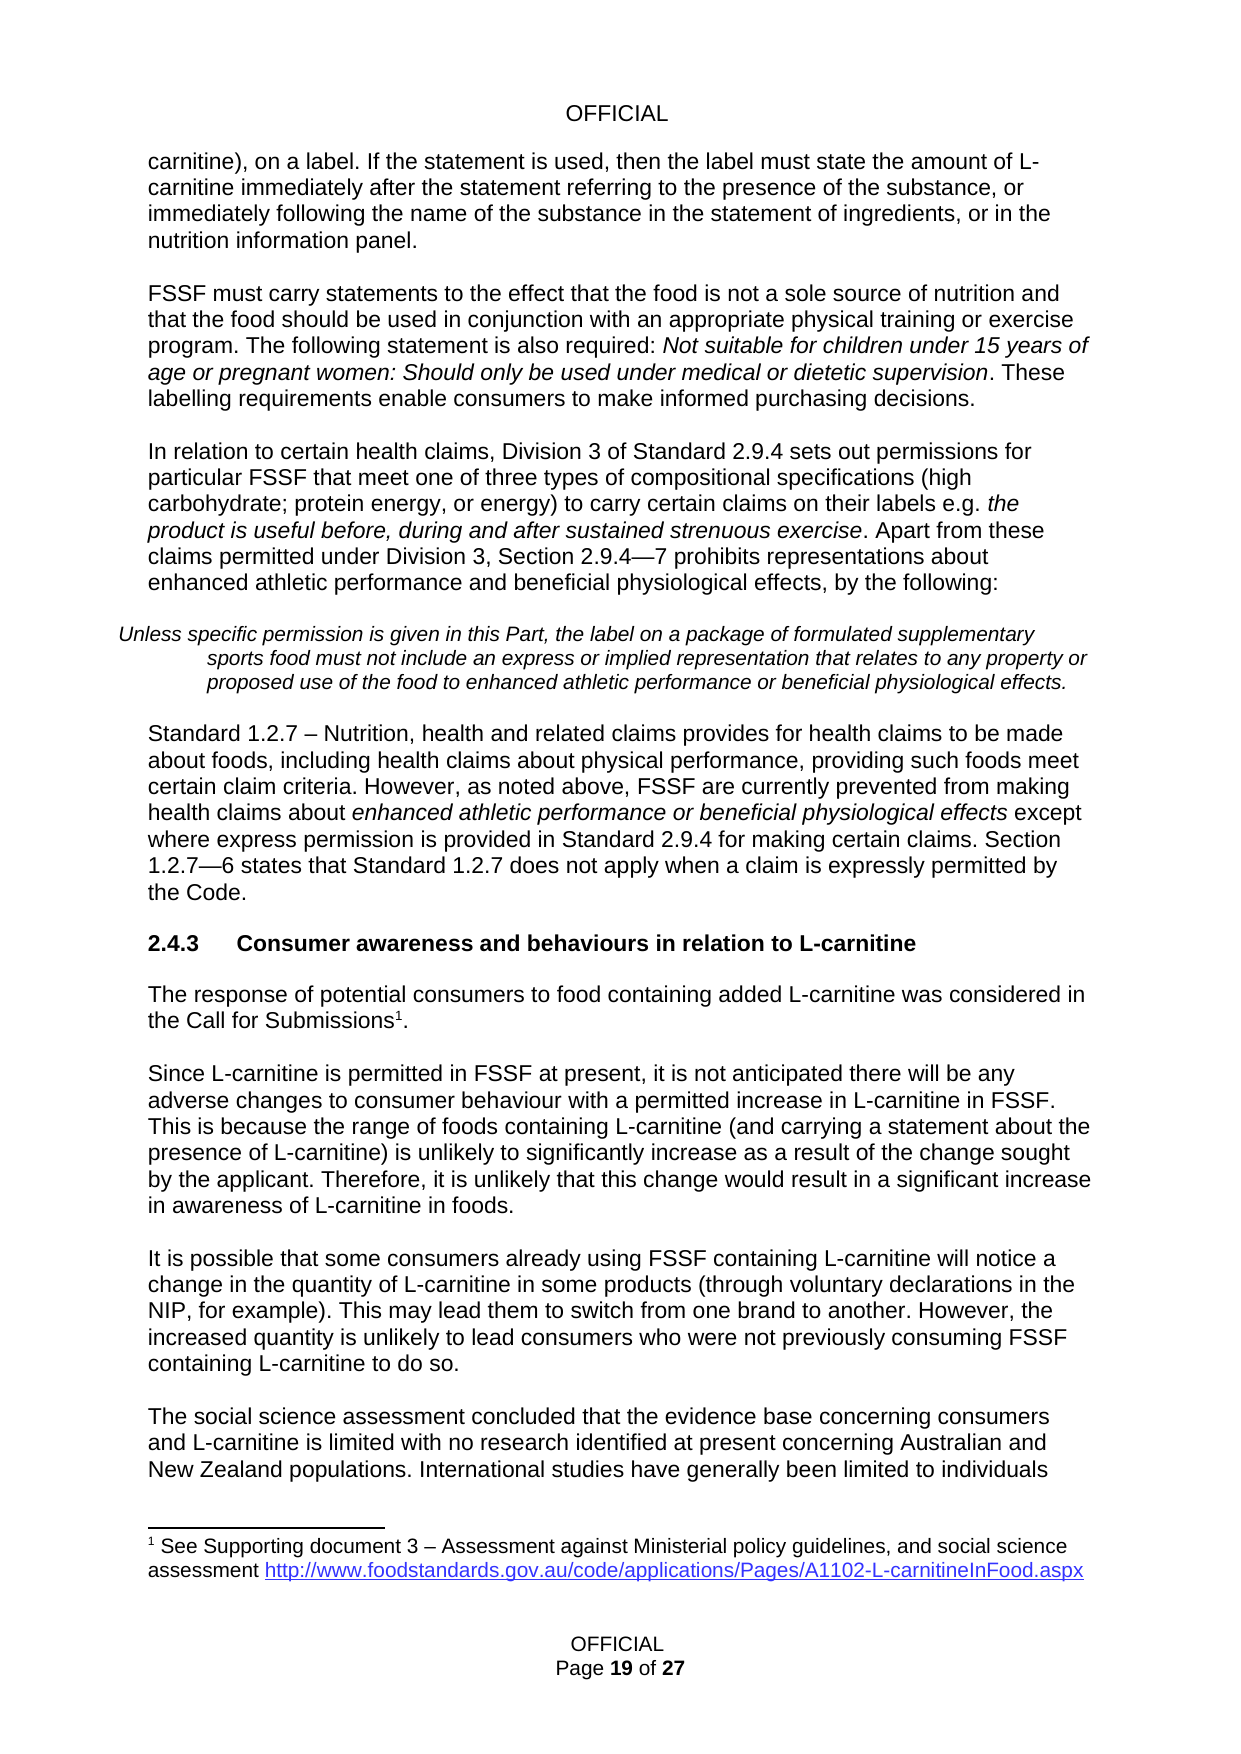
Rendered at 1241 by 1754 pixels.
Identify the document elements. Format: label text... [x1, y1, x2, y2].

subtitle 2.4.3 Consumer awareness and behaviours in relation to L-carnitine [148, 930, 1092, 956]
text It is possible that some consumers already using FSSF containing L-carnitine will notice a change in the quantity of L-carnitine in some products (through voluntary declarations in the NIP, for example). This may lead them to switch from one brand to another. However, the increased quantity is unlikely to lead consumers who were not previously consuming FSSF containing L-carnitine to do so. [148, 1245, 1092, 1376]
text Unless specific permission is given in this Part, the label on a package of formulated supplementary sports food must not include an express or implied representation that relates to any property or proposed use of the food to enhanced athletic performance or beneficial physiological effects. [118, 622, 1092, 694]
text In relation to certain health claims, Division 3 of Standard 2.9.4 sets out permissions for particular FSSF that meet one of three types of compositional specifications (high carbohydrate; protein energy, or energy) to carry certain claims on their labels e.g. the product is useful before, during and after sustained strenuous exercise. Apart from these claims permitted under Division 3, Section 2.9.4—7 prohibits representations about enhanced athletic performance and beneficial physiological effects, by the following: [148, 438, 1092, 596]
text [148, 148, 1092, 253]
text Standard 1.2.7 – Nutrition, health and related claims provides for health claims to be made about foods, including health claims about physical performance, providing such foods meet certain claim criteria. However, as noted above, FSSF are currently prevented from making health claims about enhanced athletic performance or beneficial physiological effects except where express permission is provided in Standard 2.9.4 for making certain claims. Section 1.2.7—6 states that Standard 1.2.7 does not apply when a claim is expressly permitted by the Code. [148, 720, 1092, 905]
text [148, 1403, 1092, 1482]
text The response of potential consumers to food containing added L-carnitine was considered in the Call for Submissions. [148, 981, 1092, 1034]
text FSSF must carry statements to the effect that the food is not a sole source of nutrition and that the food should be used in conjunction with an appropriate physical training or exercise program. The following statement is also required: Not suitable for children under 15 years of age or pregnant women: Should only be used under medical or dietetic supervision. These labelling requirements enable consumers to make informed purchasing decisions. [148, 279, 1092, 411]
text Since L-carnitine is permitted in FSSF at present, it is not anticipated there will be any adverse changes to consumer behaviour with a permitted increase in L-carnitine in FSSF. This is because the range of foods containing L-carnitine (and carrying a statement about the presence of L-carnitine) is unlikely to significantly increase as a result of the change sought by the applicant. Therefore, it is unlikely that this change would result in a significant increase in awareness of L-carnitine in foods. [148, 1060, 1092, 1218]
